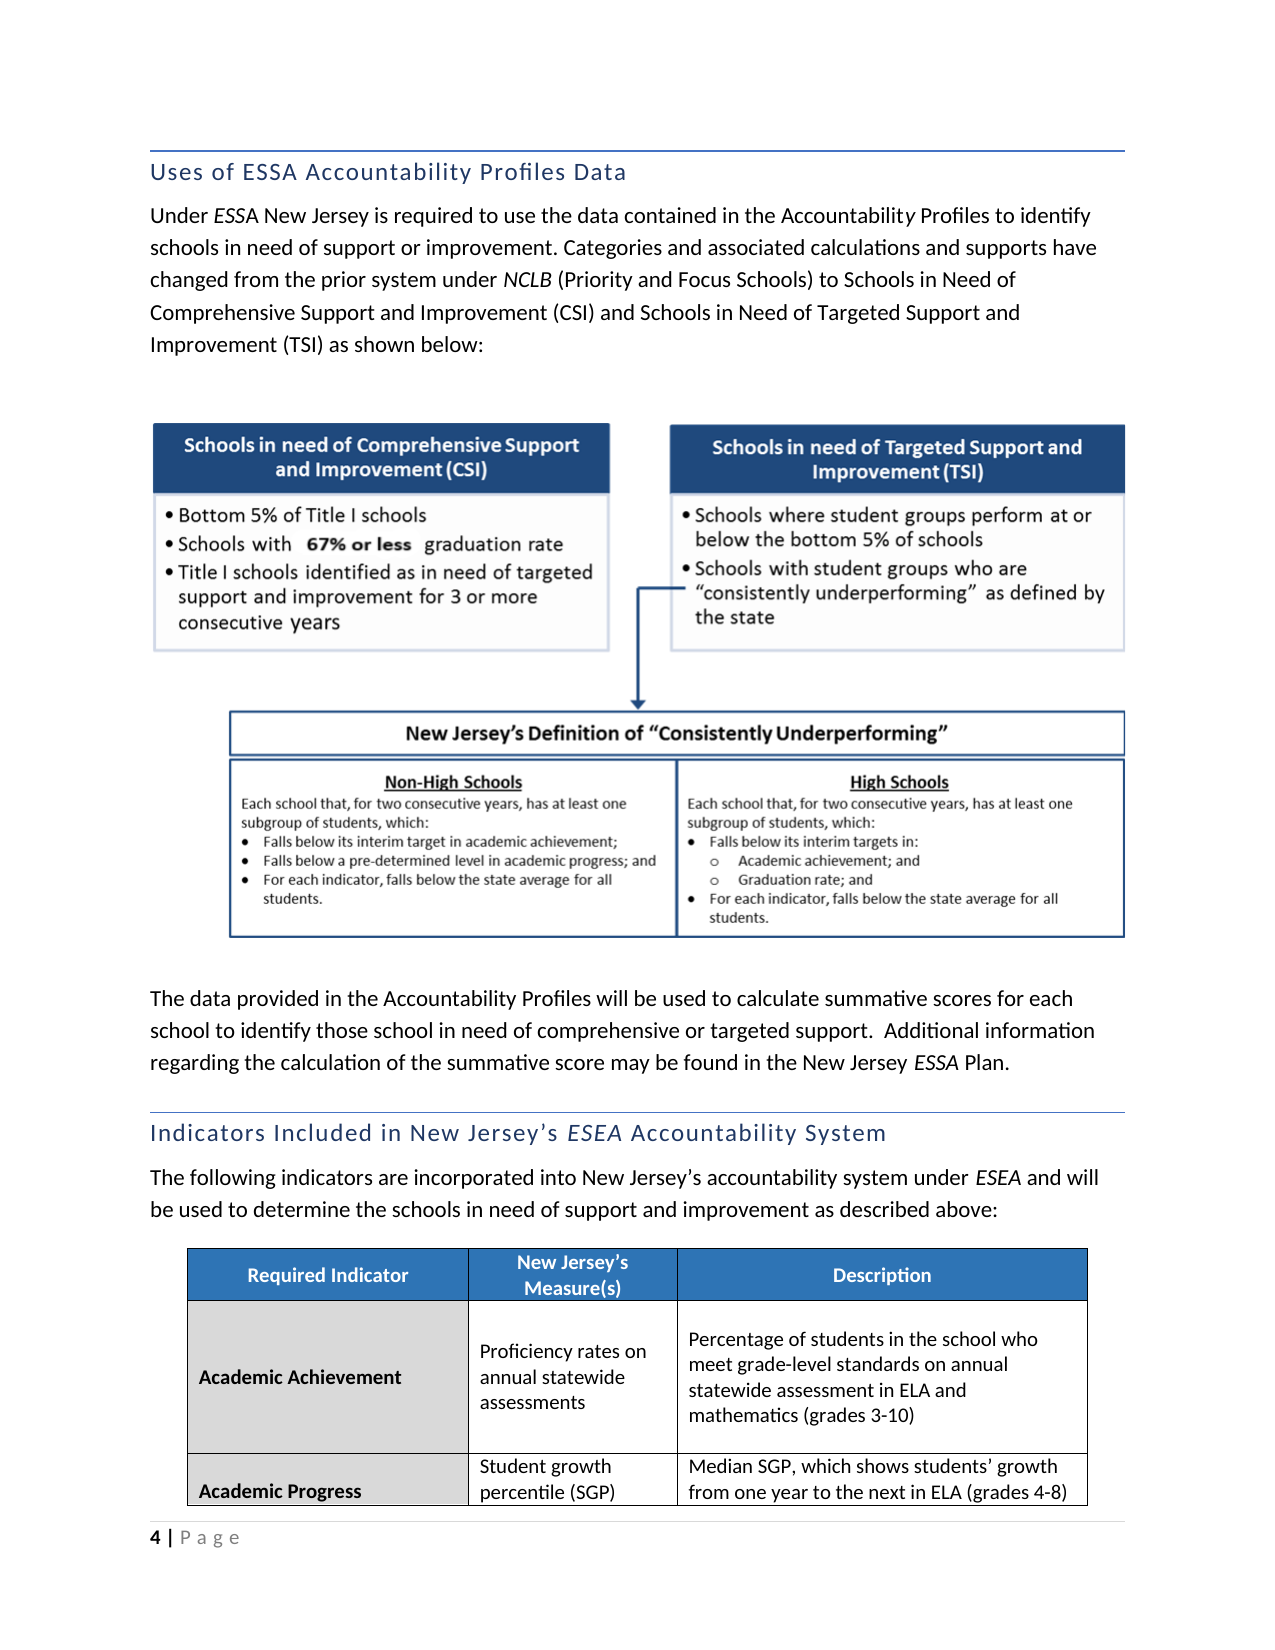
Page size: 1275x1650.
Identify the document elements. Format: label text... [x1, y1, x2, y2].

picture [150, 382, 1125, 980]
subtitle Uses of ESSA Accountability Profiles Data [150, 152, 1125, 186]
table_cell Student growth percentile (SGP) [469, 1454, 677, 1504]
table_header Description [678, 1249, 1087, 1300]
text The following indicators are incorporated into New Jersey’s accountability system under ESEA and will be used to determine the schools in need of support and improvement as described above: [150, 1163, 1125, 1223]
subtitle Indicators Included in New Jersey’s ESEA Accountability System [150, 1113, 1125, 1148]
table_cell Academic Achievement [188, 1301, 468, 1453]
table_header New Jersey’s Measure(s) [469, 1249, 677, 1300]
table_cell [678, 1454, 1087, 1504]
table_cell Proficiency rates on annual statewide assessments [469, 1301, 677, 1453]
text Under ESSA New Jersey is required to use the data contained in the Accountability Profiles to identify schools in need of support or improvement. Categories and associated calculations and supports have changed from the prior system under NCLB (Priority and Focus Schools) to Schools in Need of Comprehensive Support and Improvement (CSI) and Schools in Need of Targeted Support and Improvement (TSI) as shown below: [150, 201, 1125, 358]
table_header Required Indicator [188, 1249, 468, 1300]
text The data provided in the Accountability Profiles will be used to calculate summative scores for each school to identify those school in need of comprehensive or targeted support. Additional information regarding the calculation of the summative score may be found in the New Jersey ESSA Plan. [150, 980, 1125, 1076]
table_cell Percentage of students in the school who meet grade-level standards on annual statewide assessment in ELA and mathematics (grades 3-10) [678, 1301, 1087, 1453]
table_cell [188, 1454, 468, 1504]
